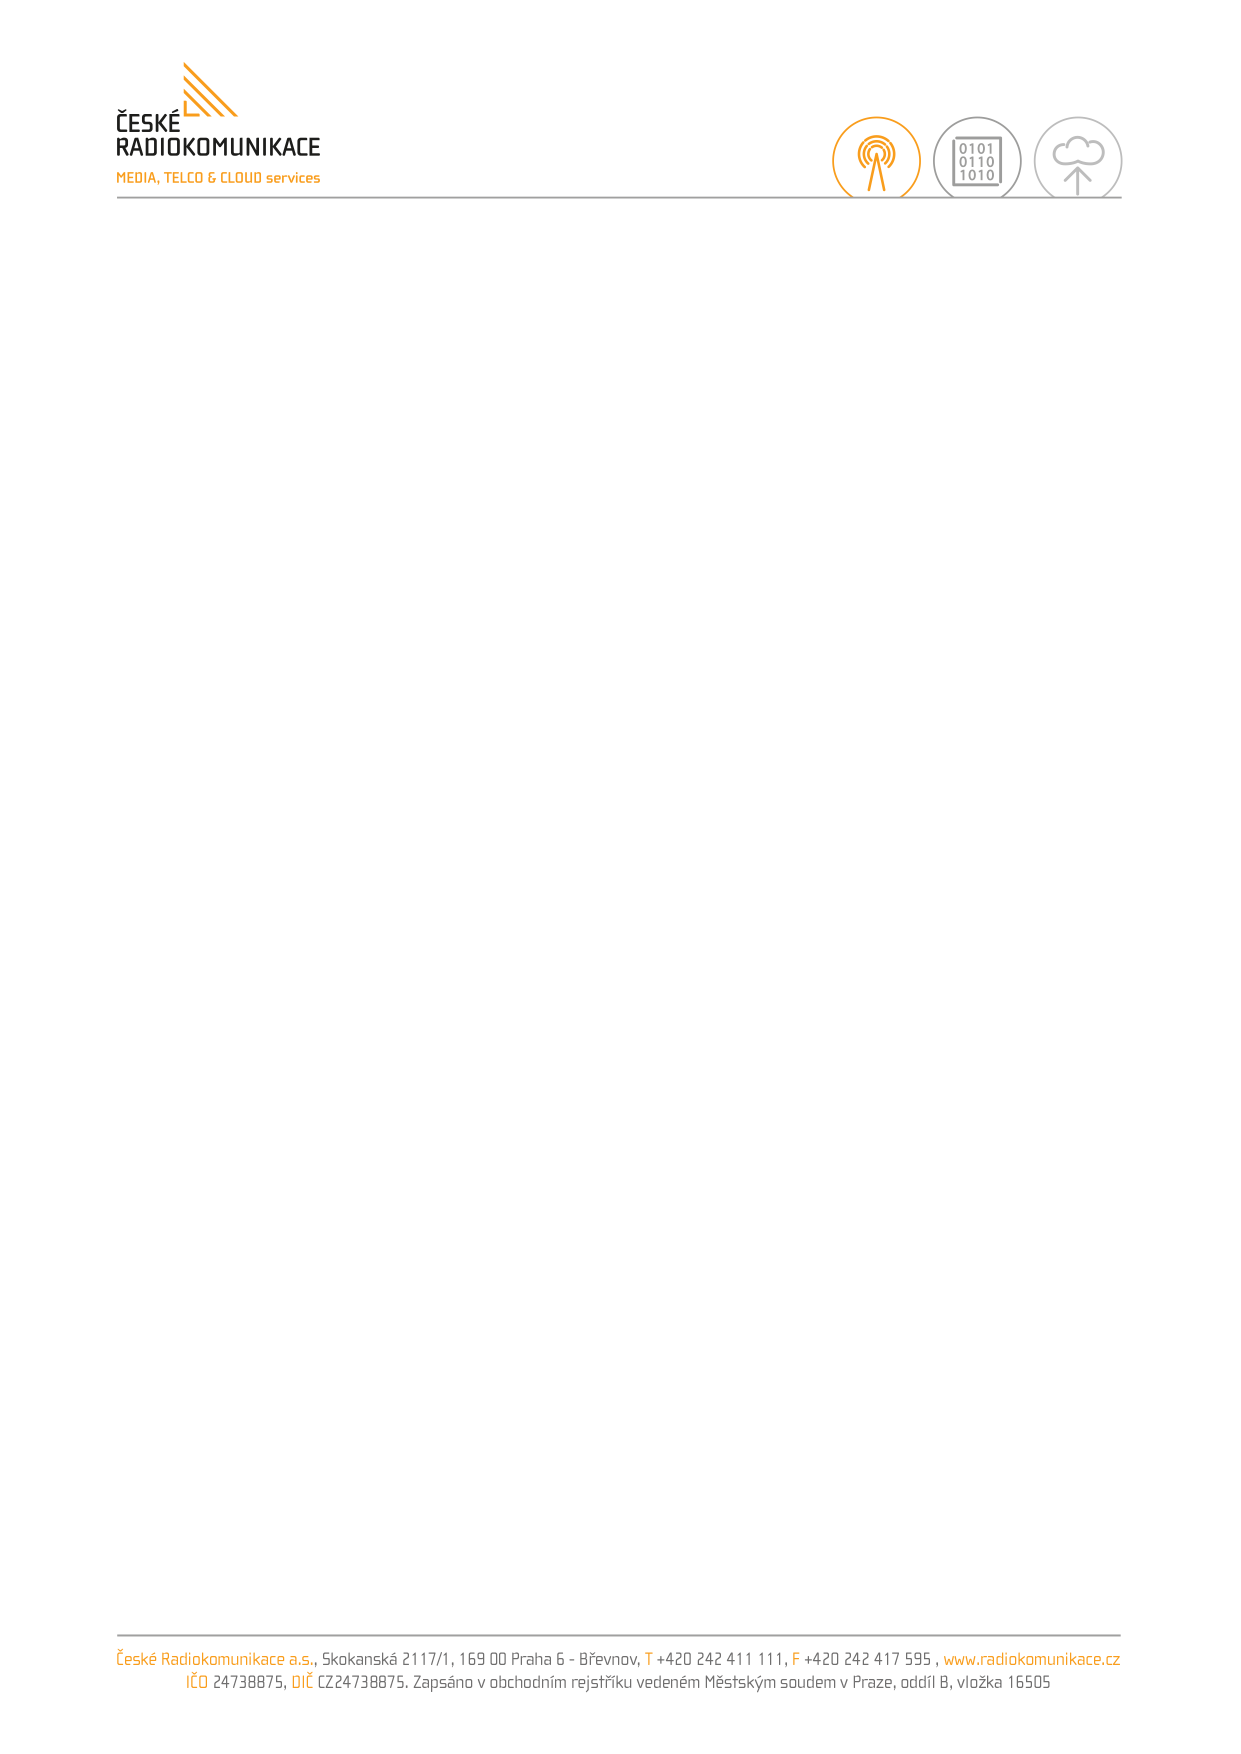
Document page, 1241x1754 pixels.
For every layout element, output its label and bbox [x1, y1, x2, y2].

picture [0, 1610, 1238, 1727]
picture [0, 0, 1236, 235]
